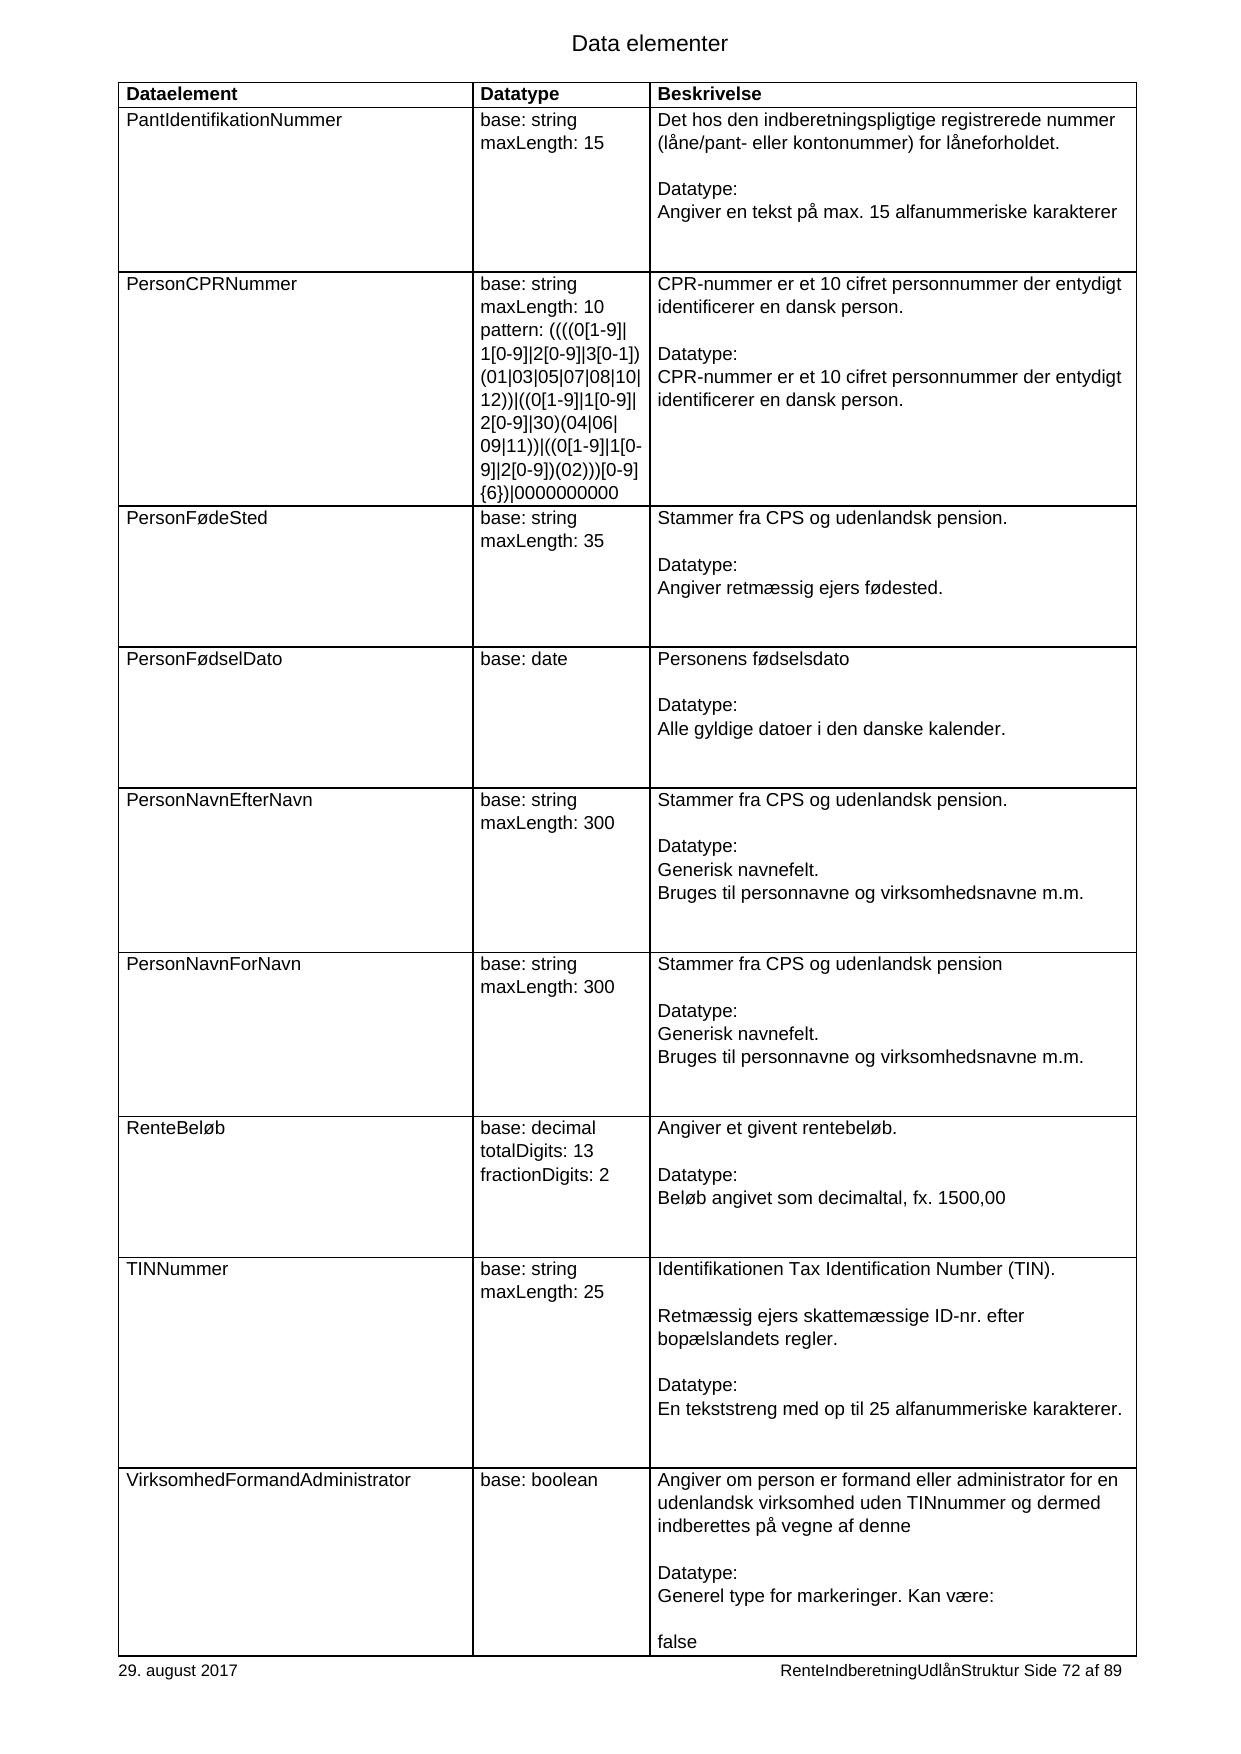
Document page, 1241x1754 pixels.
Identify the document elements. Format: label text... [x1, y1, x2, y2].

table_cell PantIdentifikationNummer [119, 108, 472, 271]
table_cell base: string maxLength: 10 pattern: ((((0[1-9]|1[0-9]|2[0-9]|3[0-1])(01|03|05|07|08|10|12))|((0[1-9]|1[0-9]|2[0-9]|30)(04|06|09|11))|((0[1-9]|1[0-9]|2[0-9])(02)))[0-9]{6})|0000000000 [474, 273, 649, 505]
table_cell Stammer fra CPS og udenlandsk pension. Datatype: Angiver retmæssig ejers fødested. [651, 507, 1136, 646]
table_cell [119, 1469, 472, 1655]
table_cell Angiver et givent rentebeløb. Datatype: Beløb angivet som decimaltal, fx. 1500,00 [651, 1117, 1136, 1256]
table_cell PersonNavnForNavn [119, 953, 472, 1116]
table_cell Identifikationen Tax Identification Number (TIN). Retmæssig ejers skattemæssige ID-nr. efter bopælslandets regler. Datatype: En tekststreng med op til 25 alfanummeriske karakterer. [651, 1258, 1136, 1467]
table_cell base: date [474, 648, 649, 787]
table_cell base: string maxLength: 35 [474, 507, 649, 646]
table_cell Personens fødselsdato Datatype: Alle gyldige datoer i den danske kalender. [651, 648, 1136, 787]
table_cell PersonFødselDato [119, 648, 472, 787]
table_cell RenteBeløb [119, 1117, 472, 1256]
table_cell Stammer fra CPS og udenlandsk pension. Datatype: Generisk navnefelt. Bruges til personnavne og virksomhedsnavne m.m. [651, 789, 1136, 951]
table_cell PersonCPRNummer [119, 273, 472, 505]
table_cell PersonFødeSted [119, 507, 472, 646]
table_cell CPR-nummer er et 10 cifret personnummer der entydigt identificerer en dansk person. Datatype: CPR-nummer er et 10 cifret personnummer der entydigt identificerer en dansk person. [651, 273, 1136, 505]
table_header Beskrivelse [651, 83, 1136, 107]
table_cell base: string maxLength: 300 [474, 789, 649, 951]
table_cell base: decimal totalDigits: 13 fractionDigits: 2 [474, 1117, 649, 1256]
table_header Dataelement [119, 83, 472, 107]
table_header Datatype [474, 83, 649, 107]
table_cell Stammer fra CPS og udenlandsk pension Datatype: Generisk navnefelt. Bruges til personnavne og virksomhedsnavne m.m. [651, 953, 1136, 1116]
table_cell PersonNavnEfterNavn [119, 789, 472, 951]
table_cell Det hos den indberetningspligtige registrerede nummer (låne/pant- eller kontonummer) for låneforholdet. Datatype: Angiver en tekst på max. 15 alfanummeriske karakterer [651, 108, 1136, 271]
table_cell TINNummer [119, 1258, 472, 1467]
table_cell base: boolean [474, 1469, 649, 1655]
table_cell base: string maxLength: 25 [474, 1258, 649, 1467]
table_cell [651, 1469, 1136, 1655]
table_cell base: string maxLength: 300 [474, 953, 649, 1116]
table_cell base: string maxLength: 15 [474, 108, 649, 271]
